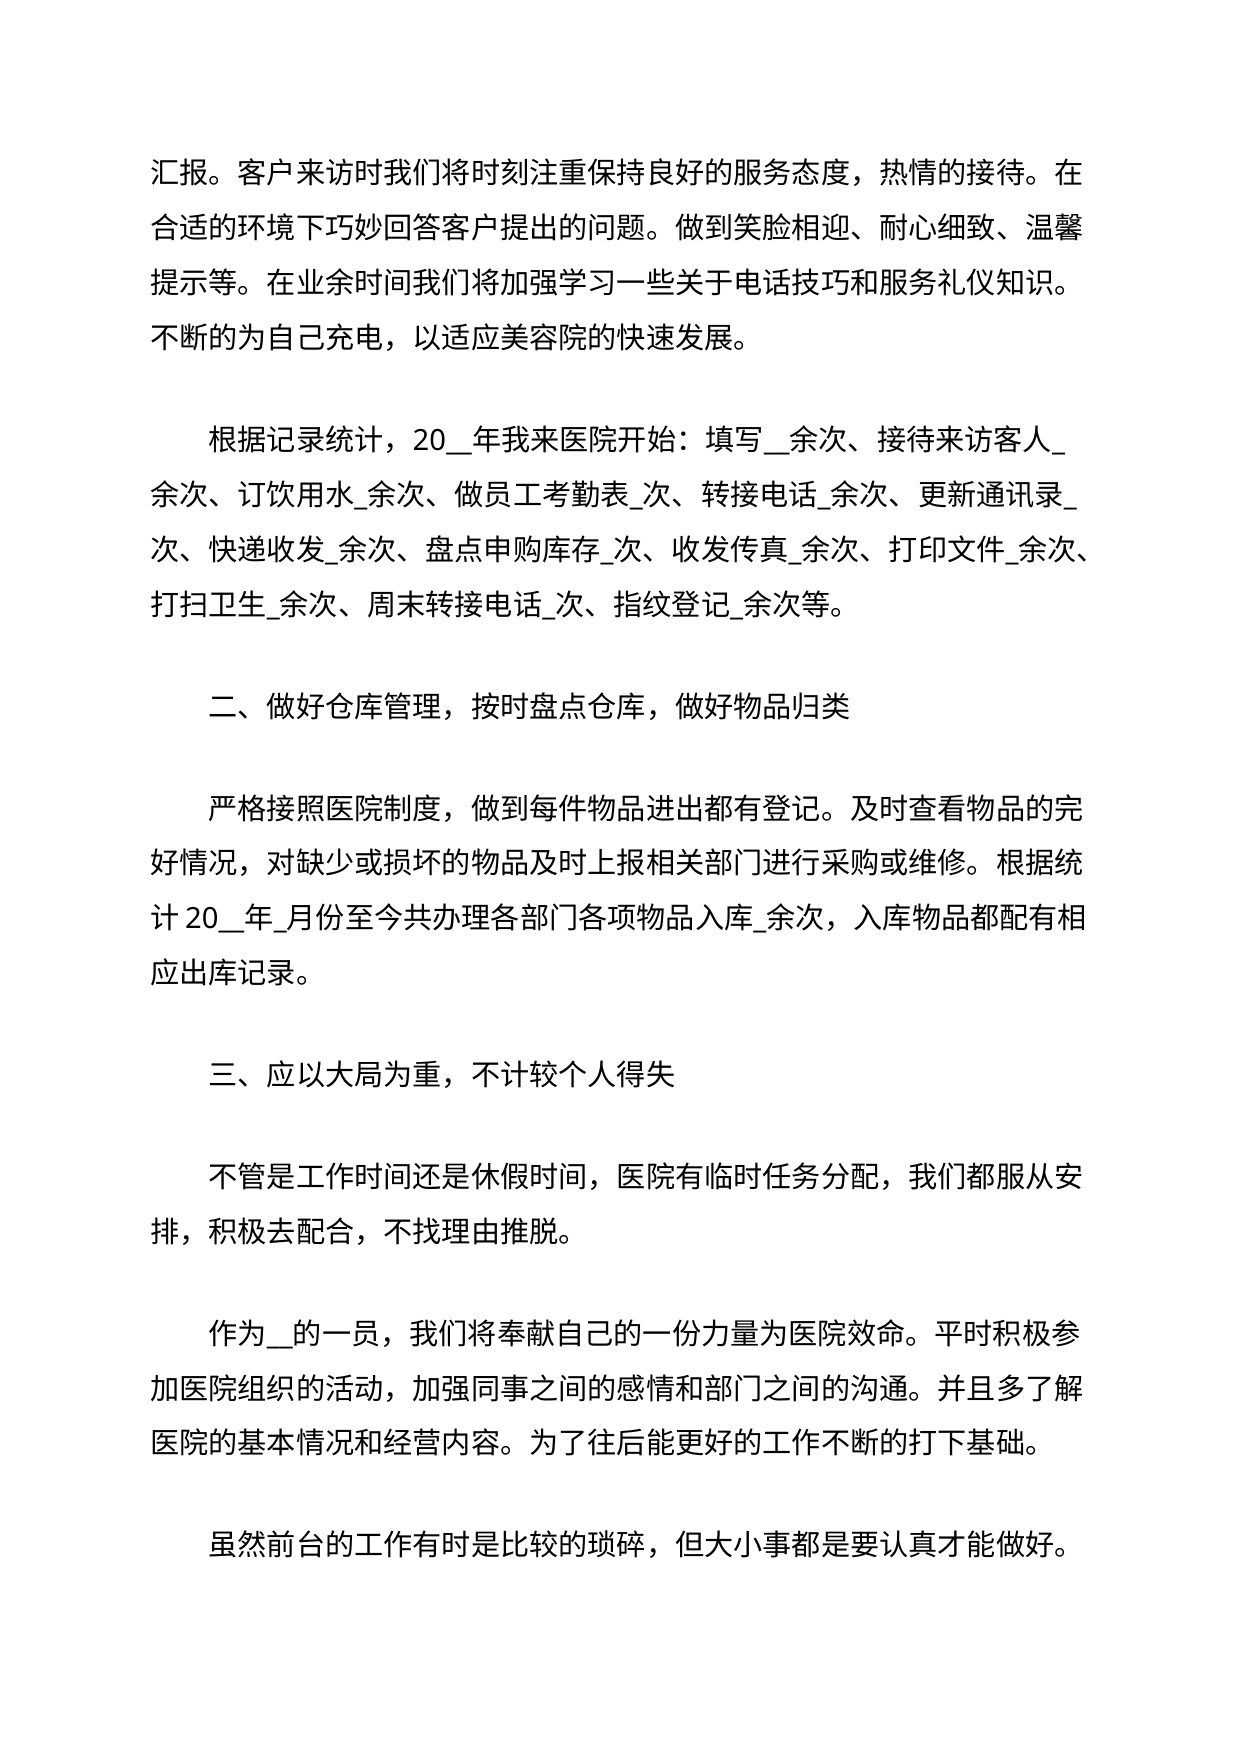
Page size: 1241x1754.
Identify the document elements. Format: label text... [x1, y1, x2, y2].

text 作为__的一员，我们将奉献自己的一份力量为医院效命。平时积极参加医院组织的活动，加强同事之间的感情和部门之间的沟通。并且多了解医院的基本情况和经营内容。为了往后能更好的工作不断的打下基础。 [150, 1310, 1090, 1462]
text 根据记录统计，20__年我来医院开始：填写__余次、接待来访客人_余次、订饮用水_余次、做员工考勤表_次、转接电话_余次、更新通讯录_次、快递收发_余次、盘点申购库存_次、收发传真_余次、打印文件_余次、打扫卫生_余次、周末转接电话_次、指纹登记_余次等。 [150, 416, 1090, 624]
text 不管是工作时间还是休假时间，医院有临时任务分配，我们都服从安排，积极去配合，不找理由推脱。 [150, 1153, 1090, 1251]
text 三、应以大局为重，不计较个人得失 [150, 1052, 1090, 1094]
text 二、做好仓库管理，按时盘点仓库，做好物品归类 [150, 683, 1090, 726]
text 严格接照医院制度，做到每件物品进出都有登记。及时查看物品的完好情况，对缺少或损坏的物品及时上报相关部门进行采购或维修。根据统计20__年_月份至今共办理各部门各项物品入库_余次，入库物品都配有相应出库记录。 [150, 785, 1090, 992]
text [150, 150, 1090, 357]
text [150, 1522, 1090, 1564]
